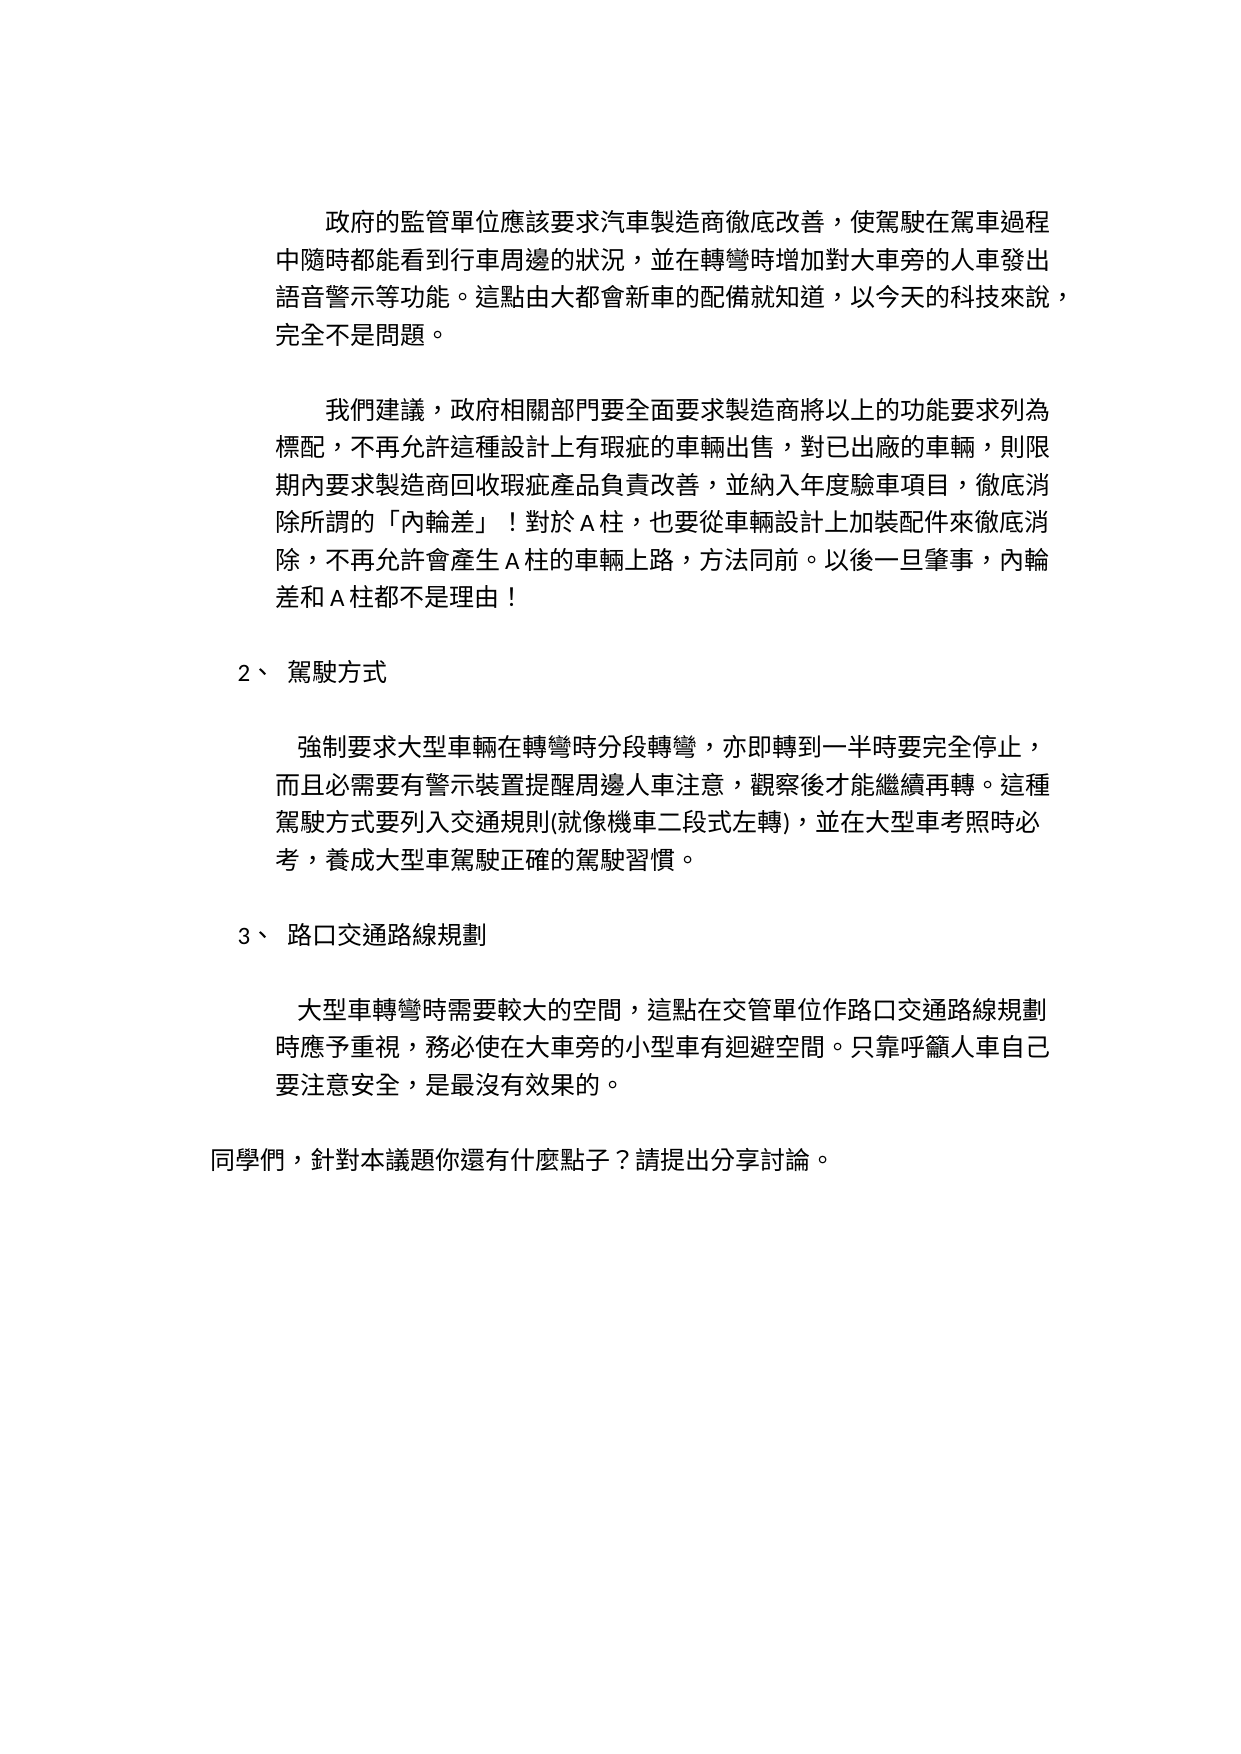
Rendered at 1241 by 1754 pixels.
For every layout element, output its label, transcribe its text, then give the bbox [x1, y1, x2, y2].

list 強制要求大型車輛在轉彎時分段轉彎，亦即轉到一半時要完全停止，而且必需要有警示裝置提醒周邊人車注意，觀察後才能繼續再轉。這種駕駛方式要列入交通規則(就像機車二段式左轉)，並在大型車考照時必考，養成大型車駕駛正確的駕駛習慣。 [275, 727, 1053, 877]
list 駕駛方式 [237, 652, 1053, 689]
list 我們建議，政府相關部門要全面要求製造商將以上的功能要求列為標配，不再允許這種設計上有瑕疵的車輛出售，對已出廠的車輛，則限期內要求製造商回收瑕疵產品負責改善，並納入年度驗車項目，徹底消除所謂的「內輪差」！對於A柱，也要從車輛設計上加裝配件來徹底消除，不再允許會產生A柱的車輛上路，方法同前。以後一旦肇事，內輪差和A柱都不是理由！ [275, 389, 1053, 614]
list 大型車轉彎時需要較大的空間，這點在交管單位作路口交通路線規劃時應予重視，務必使在大車旁的小型車有迴避空間。只靠呼籲人車自己要注意安全，是最沒有效果的。 [275, 989, 1053, 1102]
text 同學們，針對本議題你還有什麼點子？請提出分享討論。 [187, 1139, 1053, 1177]
list 路口交通路線規劃 [237, 914, 1053, 952]
list 政府的監管單位應該要求汽車製造商徹底改善，使駕駛在駕車過程中隨時都能看到行車周邊的狀況，並在轉彎時增加對大車旁的人車發出語音警示等功能。這點由大都會新車的配備就知道，以今天的科技來說，完全不是問題。 [275, 202, 1053, 352]
